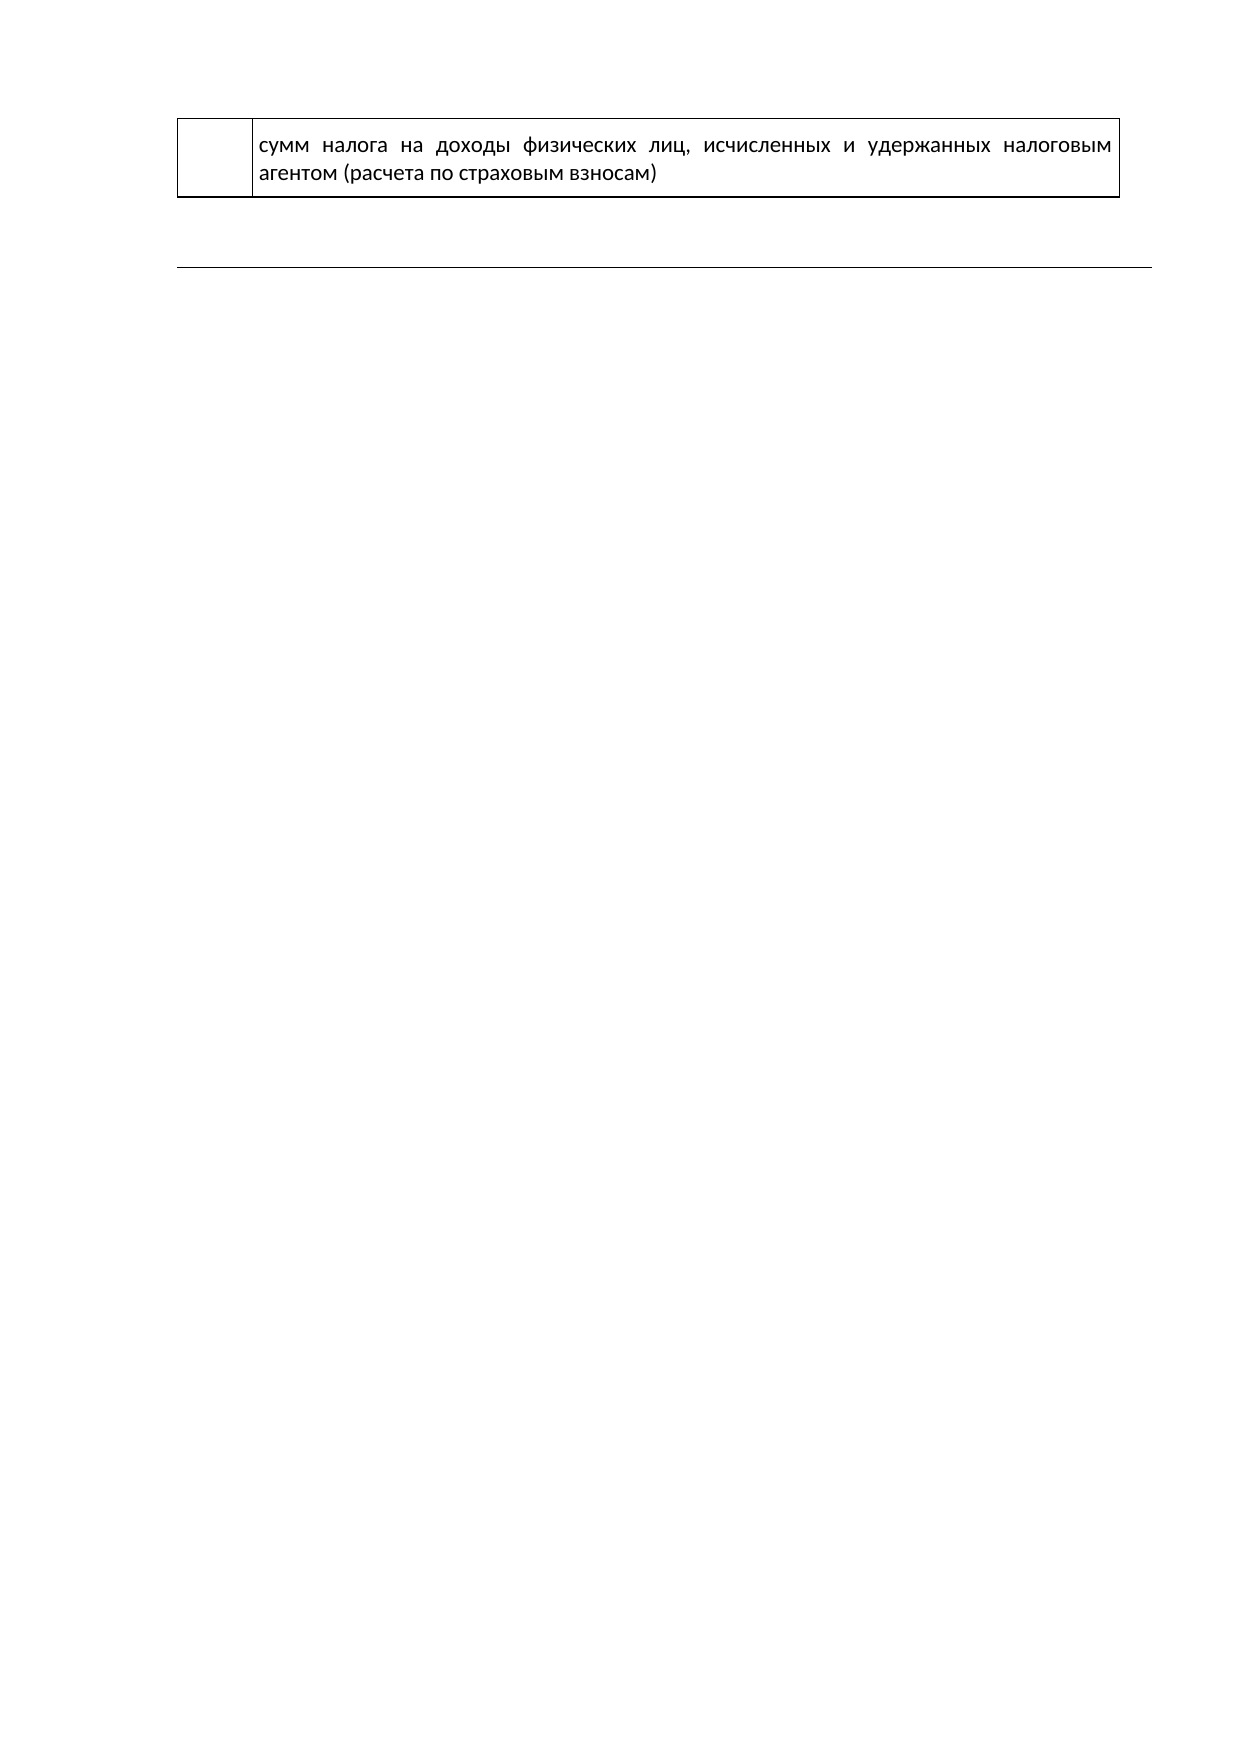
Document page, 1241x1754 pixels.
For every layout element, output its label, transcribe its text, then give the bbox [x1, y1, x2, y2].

table_cell 6 [178, 119, 252, 196]
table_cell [253, 119, 1119, 196]
